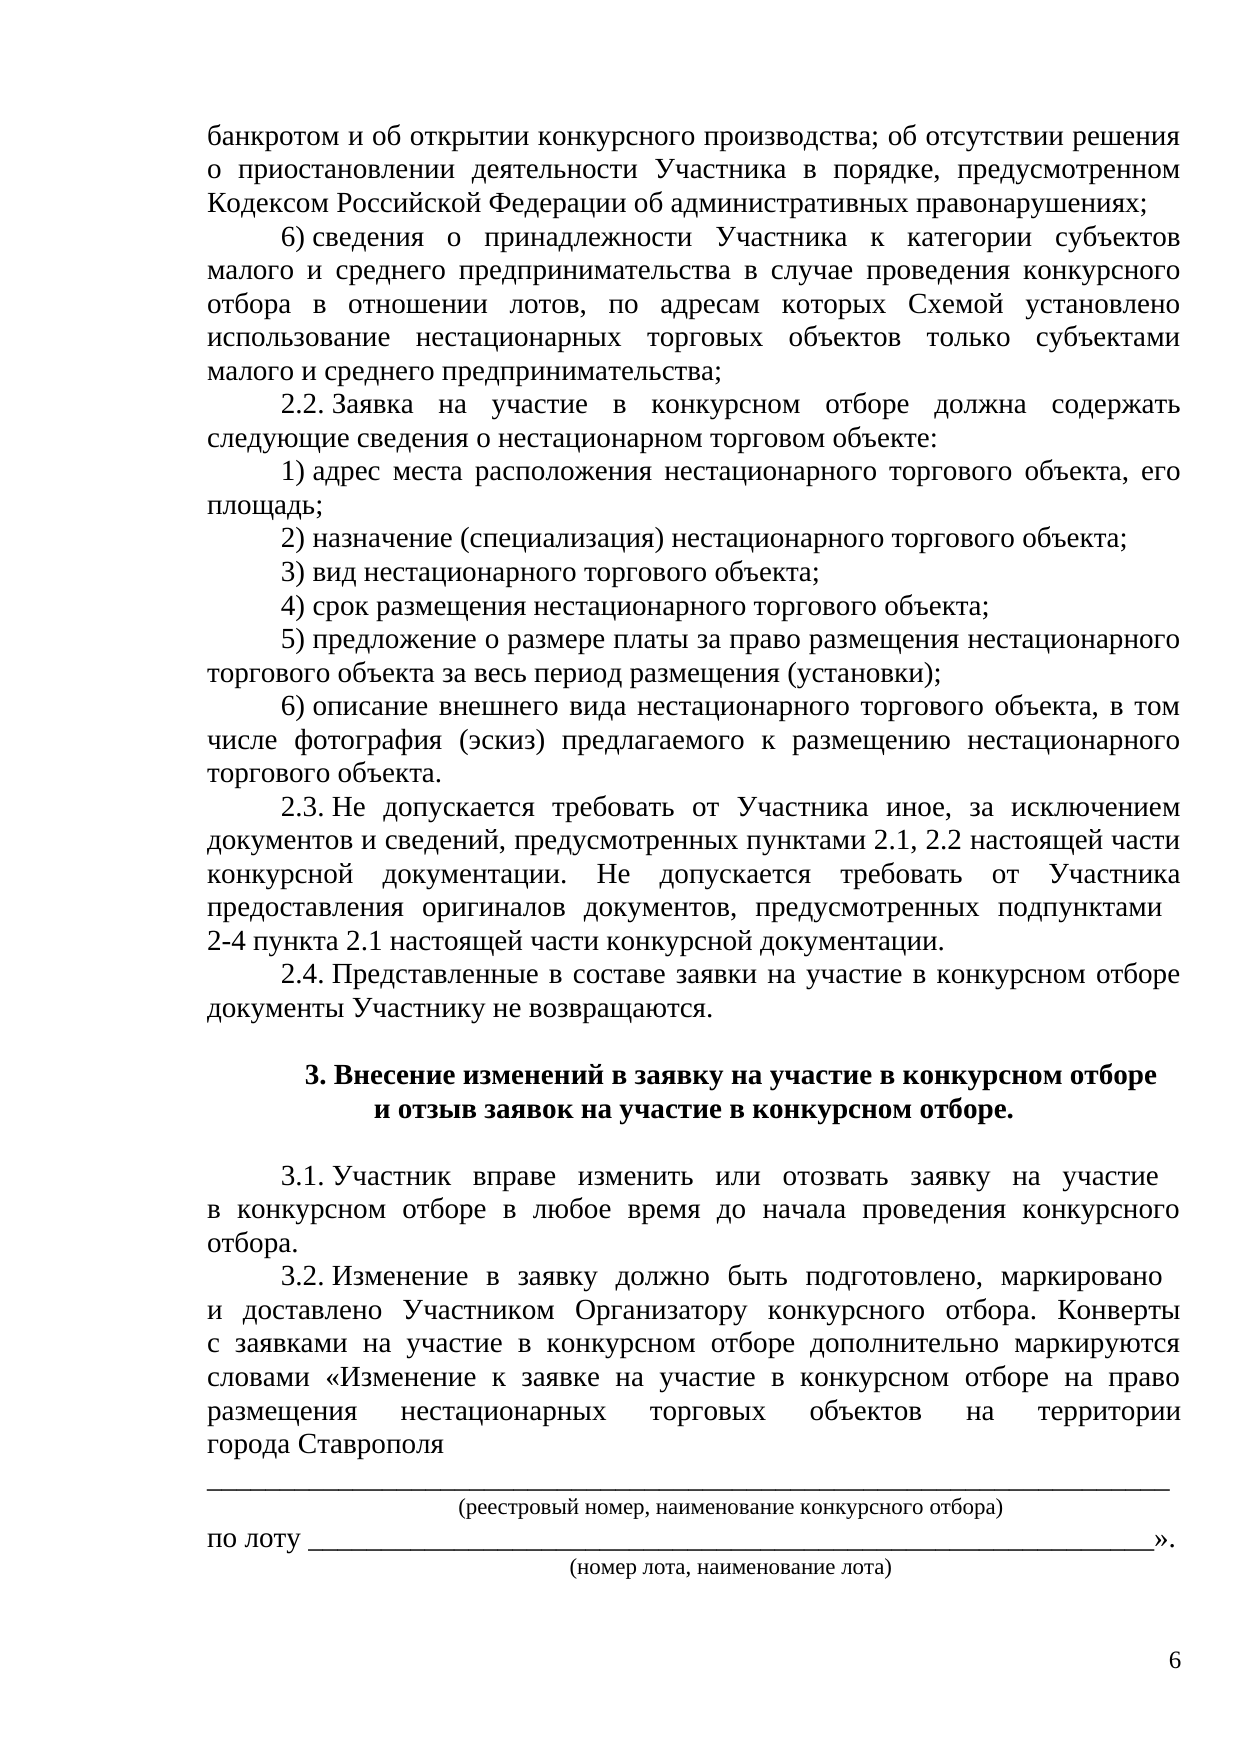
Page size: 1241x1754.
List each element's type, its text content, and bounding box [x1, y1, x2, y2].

text 2.3. Не допускается требовать от Участника иное, за исключением документов и сведений, предусмотренных пунктами 2.1, 2.2 настоящей части конкурсной документации. Не допускается требовать от Участника предоставления оригиналов документов, предусмотренных подпунктами 2-4 пункта 2.1 настоящей части конкурсной документации. [207, 789, 1181, 957]
text 1) адрес места расположения нестационарного торгового объекта, его площадь; [207, 453, 1181, 521]
text по лоту __________________________________________________________». [207, 1520, 1181, 1553]
text 5) предложение о размере платы за право размещения нестационарного торгового объекта за весь период размещения (установки); [207, 621, 1181, 688]
text 3) вид нестационарного торгового объекта; [207, 554, 1181, 588]
text 2.4. Представленные в составе заявки на участие в конкурсном отборе документы Участнику не возвращаются. [207, 957, 1181, 1024]
text 2.2. Заявка на участие в конкурсном отборе должна содержать следующие сведения о нестационарном торговом объекте: [207, 386, 1181, 453]
text 3.2. Изменение в заявку должно быть подготовлено, маркировано и доставлено Участником Организатору конкурсного отбора. Конверты с заявками на участие в конкурсном отборе дополнительно маркируются словами «Изменение к заявке на участие в конкурсном отборе на право размещения нестационарных торговых объектов на территории города Ставрополя __________________________________________________________________ [207, 1258, 1181, 1493]
text 3. Внесение изменений в заявку на участие в конкурсном отборе и отзыв заявок на участие в конкурсном отборе. [207, 1057, 1181, 1124]
text 6) описание внешнего вида нестационарного торгового объекта, в том числе фотография (эскиз) предлагаемого к размещению нестационарного торгового объекта. [207, 688, 1181, 789]
text 3.1. Участник вправе изменить или отозвать заявку на участие в конкурсном отборе в любое время до начала проведения конкурсного отбора. [207, 1158, 1181, 1258]
text 6) сведения о принадлежности Участника к категории субъектов малого и среднего предпринимательства в случае проведения конкурсного отбора в отношении лотов, по адресам которых Схемой установлено использование нестационарных торговых объектов только субъектами малого и среднего предпринимательства; [207, 219, 1181, 386]
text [207, 118, 1181, 219]
text (реестровый номер, наименование конкурсного отбора) [207, 1493, 1181, 1520]
text 2) назначение (специализация) нестационарного торгового объекта; [207, 521, 1181, 554]
text 4) срок размещения нестационарного торгового объекта; [207, 588, 1181, 621]
text (номер лота, наименование лота) [207, 1553, 1181, 1579]
